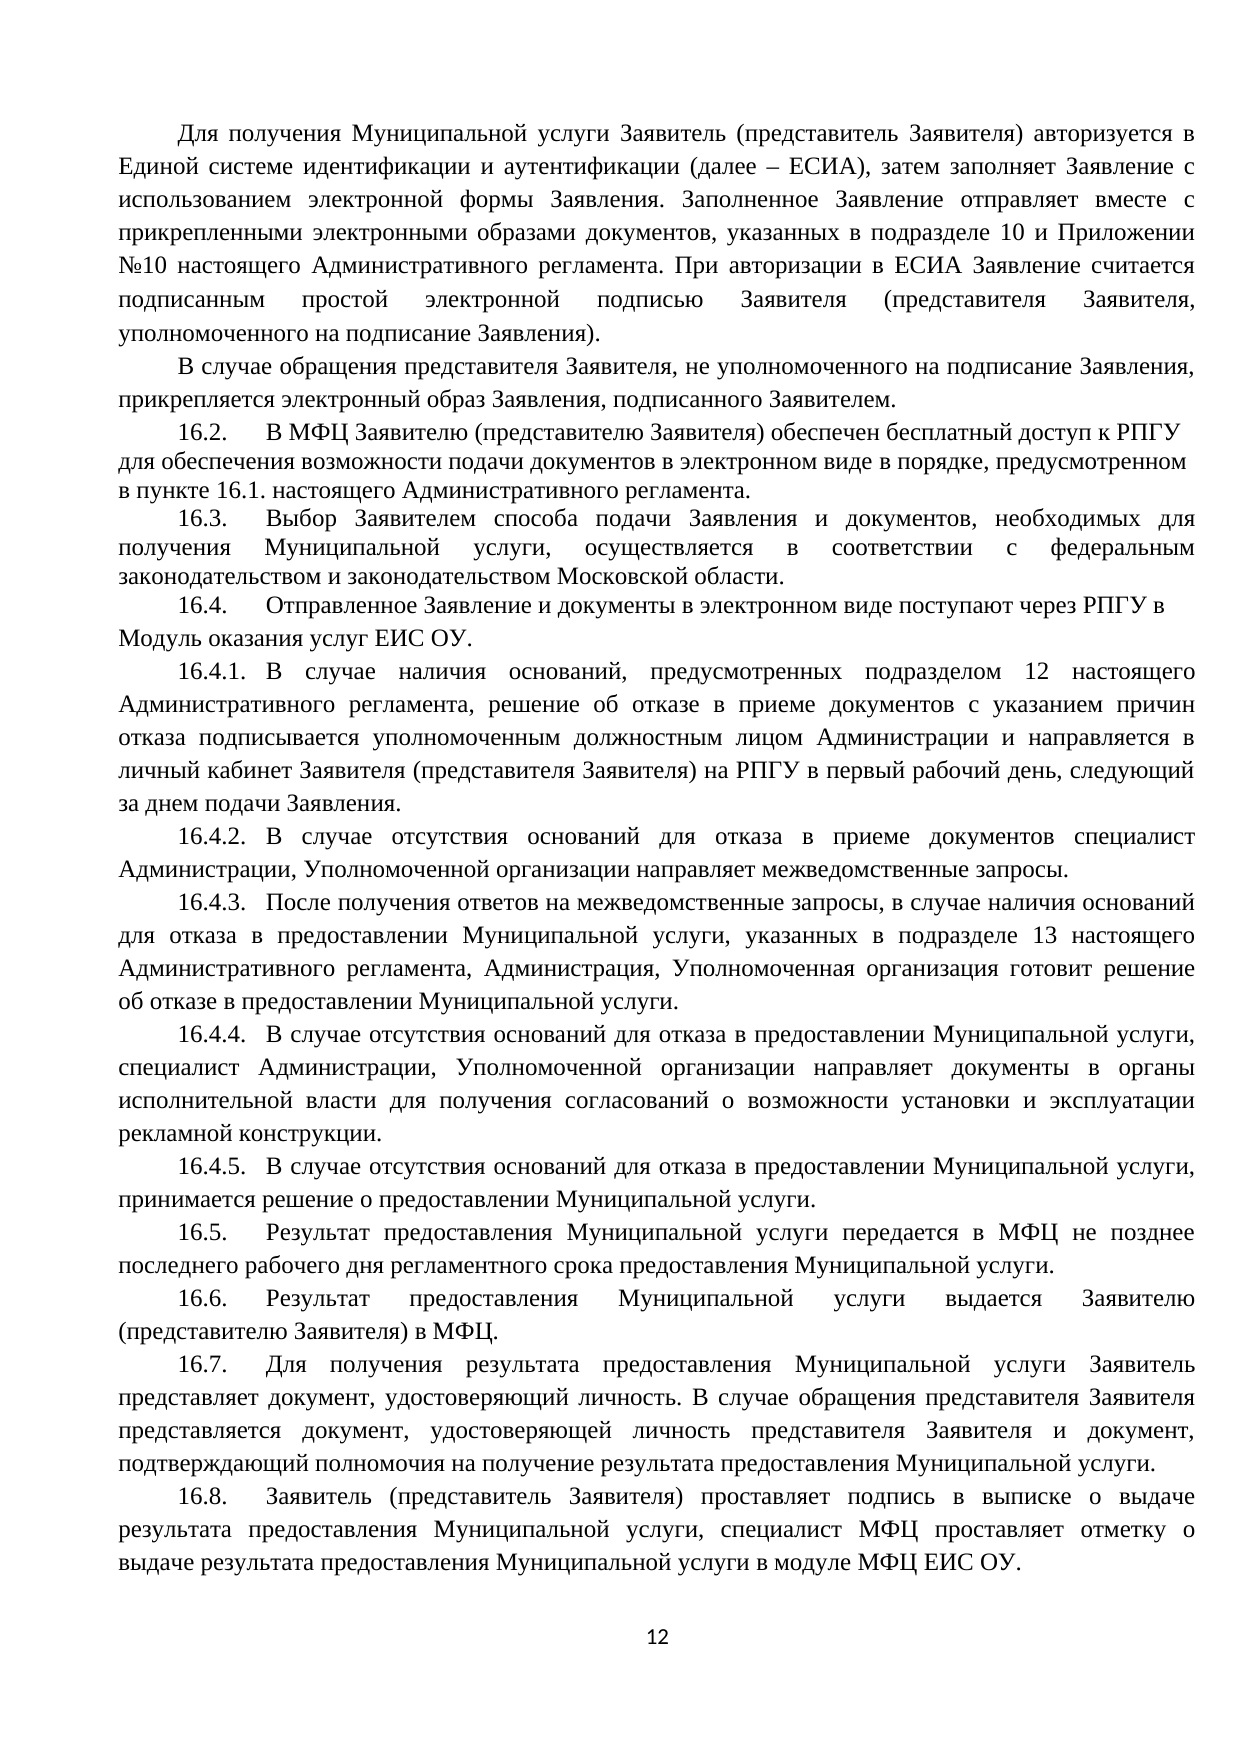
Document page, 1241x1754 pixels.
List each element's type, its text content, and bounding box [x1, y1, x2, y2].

list В случае наличия оснований, предусмотренных подразделом 12 настоящего Административного регламента, решение об отказе в приеме документов с указанием причин отказа подписывается уполномоченным должностным лицом Администрации и направляется в личный кабинет Заявителя (представителя Заявителя) на РПГУ в первый рабочий день, следующий за днем подачи Заявления. [118, 656, 1196, 817]
list Заявитель (представитель Заявителя) проставляет подпись в выписке о выдаче результата предоставления Муниципальной услуги, специалист МФЦ проставляет отметку о выдаче результата предоставления Муниципальной услуги в модуле МФЦ ЕИС ОУ. [118, 1481, 1196, 1576]
list Выбор Заявителем способа подачи Заявления и документов, необходимых для получения Муниципальной услуги, осуществляется в соответствии с федеральным законодательством и законодательством Московской области. [118, 503, 1196, 590]
list Результат предоставления Муниципальной услуги выдается Заявителю (представителю Заявителя) в МФЦ. [118, 1283, 1196, 1345]
list В случае отсутствия оснований для отказа в предоставлении Муниципальной услуги, принимается решение о предоставлении Муниципальной услуги. [118, 1151, 1196, 1213]
list Для получения Муниципальной услуги Заявитель (представитель Заявителя) авторизуется в Единой системе идентификации и аутентификации (далее – ЕСИА), затем заполняет Заявление с использованием электронной формы Заявления. Заполненное Заявление отправляет вместе с прикрепленными электронными образами документов, указанных в подразделе 10 и Приложении №10 настоящего Административного регламента. При авторизации в ЕСИА Заявление считается подписанным простой электронной подписью Заявителя (представителя Заявителя, уполномоченного на подписание Заявления). [118, 118, 1196, 347]
list В случае отсутствия оснований для отказа в приеме документов специалист Администрации, Уполномоченной организации направляет межведомственные запросы. [118, 821, 1196, 883]
list Отправленное Заявление и документы в электронном виде поступают через РПГУ в Модуль оказания услуг ЕИС ОУ. [118, 590, 1196, 652]
list В случае обращения представителя Заявителя, не уполномоченного на подписание Заявления, прикрепляется электронный образ Заявления, подписанного Заявителем. [118, 351, 1196, 413]
list В МФЦ Заявителю (представителю Заявителя) обеспечен бесплатный доступ к РПГУ для обеспечения возможности подачи документов в электронном виде в порядке, предусмотренном в пункте 16.1. настоящего Административного регламента. [118, 417, 1196, 503]
list Результат предоставления Муниципальной услуги передается в МФЦ не позднее последнего рабочего дня регламентного срока предоставления Муниципальной услуги. [118, 1217, 1196, 1279]
list Для получения результата предоставления Муниципальной услуги Заявитель представляет документ, удостоверяющий личность. В случае обращения представителя Заявителя представляется документ, удостоверяющей личность представителя Заявителя и документ, подтверждающий полномочия на получение результата предоставления Муниципальной услуги. [118, 1349, 1196, 1477]
list В случае отсутствия оснований для отказа в предоставлении Муниципальной услуги, специалист Администрации, Уполномоченной организации направляет документы в органы исполнительной власти для получения согласований о возможности установки и эксплуатации рекламной конструкции. [118, 1019, 1196, 1147]
list После получения ответов на межведомственные запросы, в случае наличия оснований для отказа в предоставлении Муниципальной услуги, указанных в подразделе 13 настоящего Административного регламента, Администрация, Уполномоченная организация готовит решение об отказе в предоставлении Муниципальной услуги. [118, 887, 1196, 1015]
